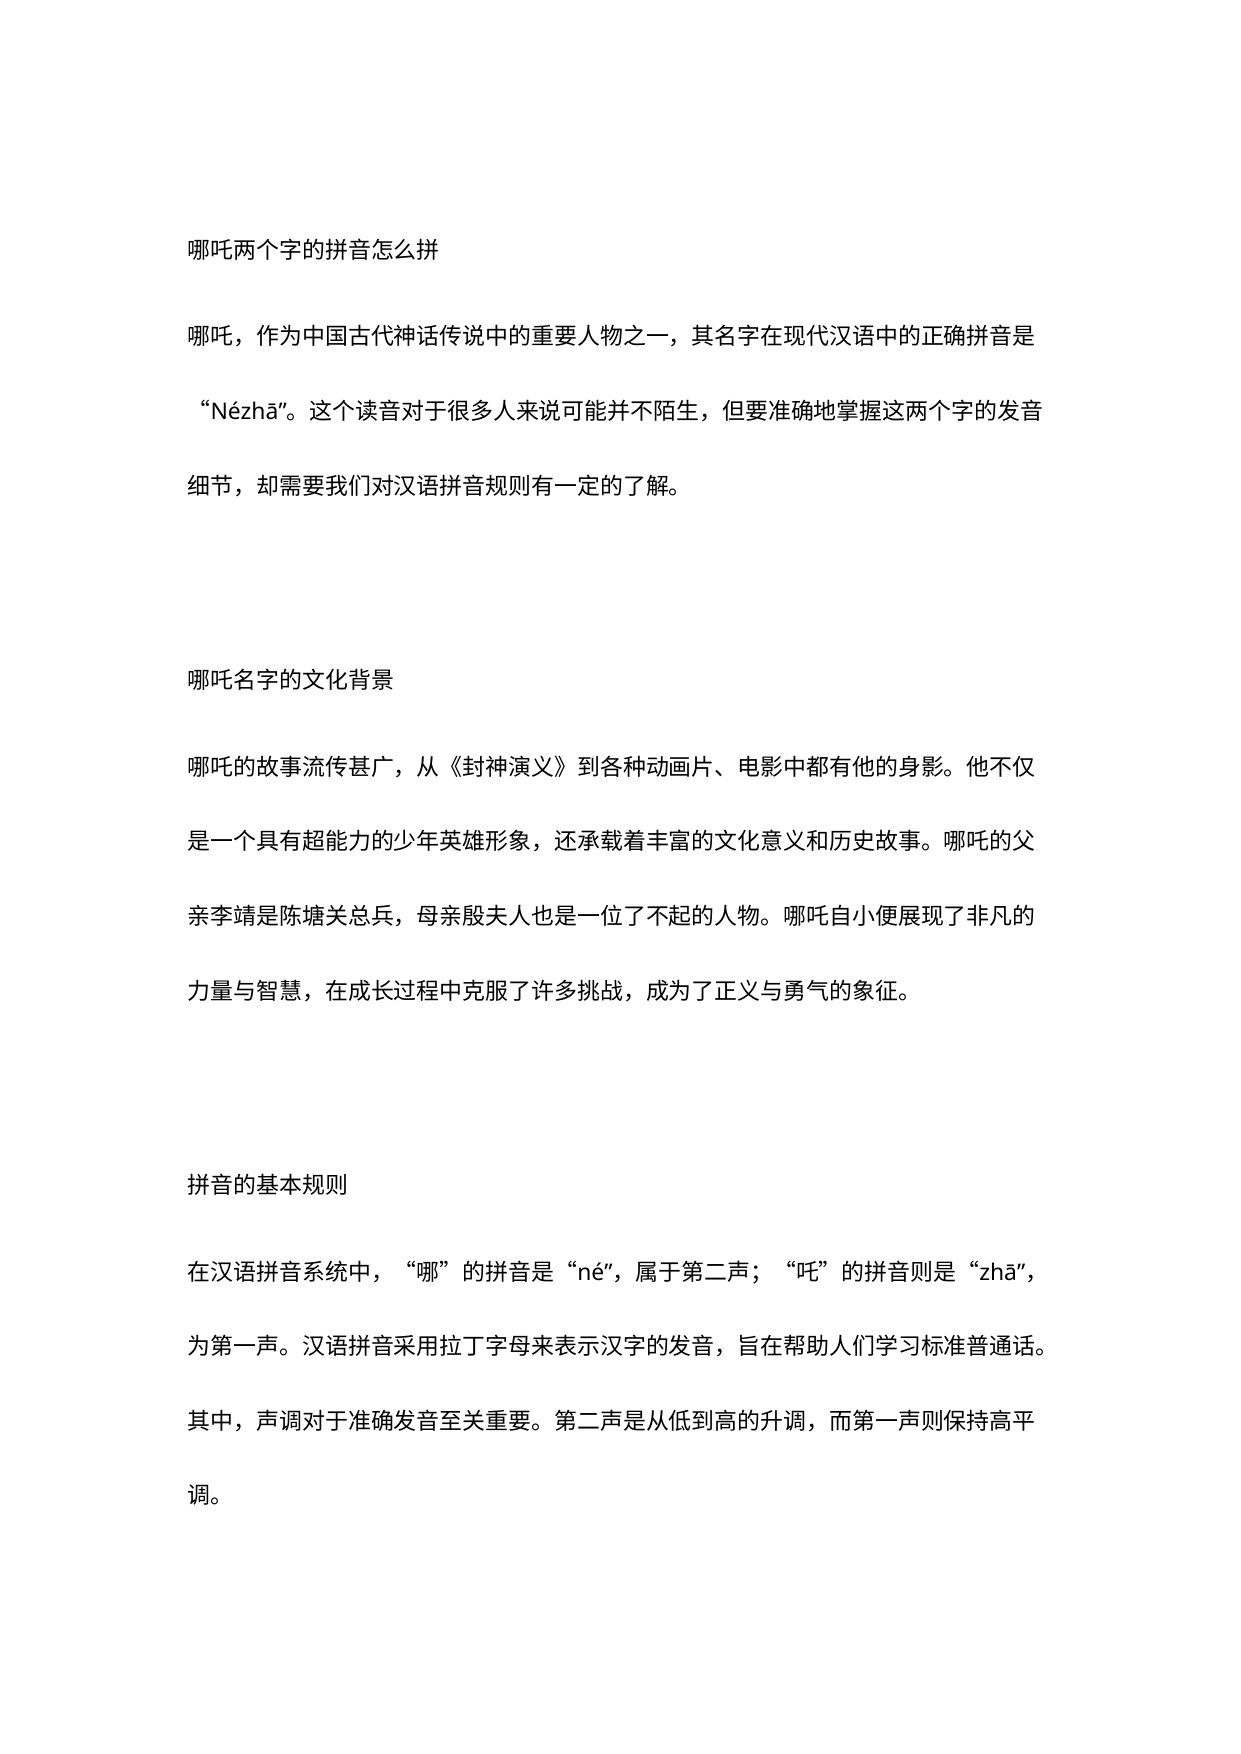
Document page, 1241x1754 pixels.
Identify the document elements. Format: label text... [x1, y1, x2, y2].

text 哪吒两个字的拼音怎么拼 [187, 216, 1053, 281]
text 在汉语拼音系统中，“哪”的拼音是“né”，属于第二声；“吒”的拼音则是“zhā”，为第一声。汉语拼音采用拉丁字母来表示汉字的发音，旨在帮助人们学习标准普通话。其中，声调对于准确发音至关重要。第二声是从低到高的升调，而第一声则保持高平调。 [187, 1237, 1053, 1527]
text 哪吒名字的文化背景 [187, 646, 1053, 711]
text 哪吒，作为中国古代神话传说中的重要人物之一，其名字在现代汉语中的正确拼音是“Nézhā”。这个读音对于很多人来说可能并不陌生，但要准确地掌握这两个字的发音细节，却需要我们对汉语拼音规则有一定的了解。 [187, 302, 1053, 517]
text 哪吒的故事流传甚广，从《封神演义》到各种动画片、电影中都有他的身影。他不仅是一个具有超能力的少年英雄形象，还承载着丰富的文化意义和历史故事。哪吒的父亲李靖是陈塘关总兵，母亲殷夫人也是一位了不起的人物。哪吒自小便展现了非凡的力量与智慧，在成长过程中克服了许多挑战，成为了正义与勇气的象征。 [187, 733, 1053, 1022]
text 拼音的基本规则 [187, 1151, 1053, 1216]
